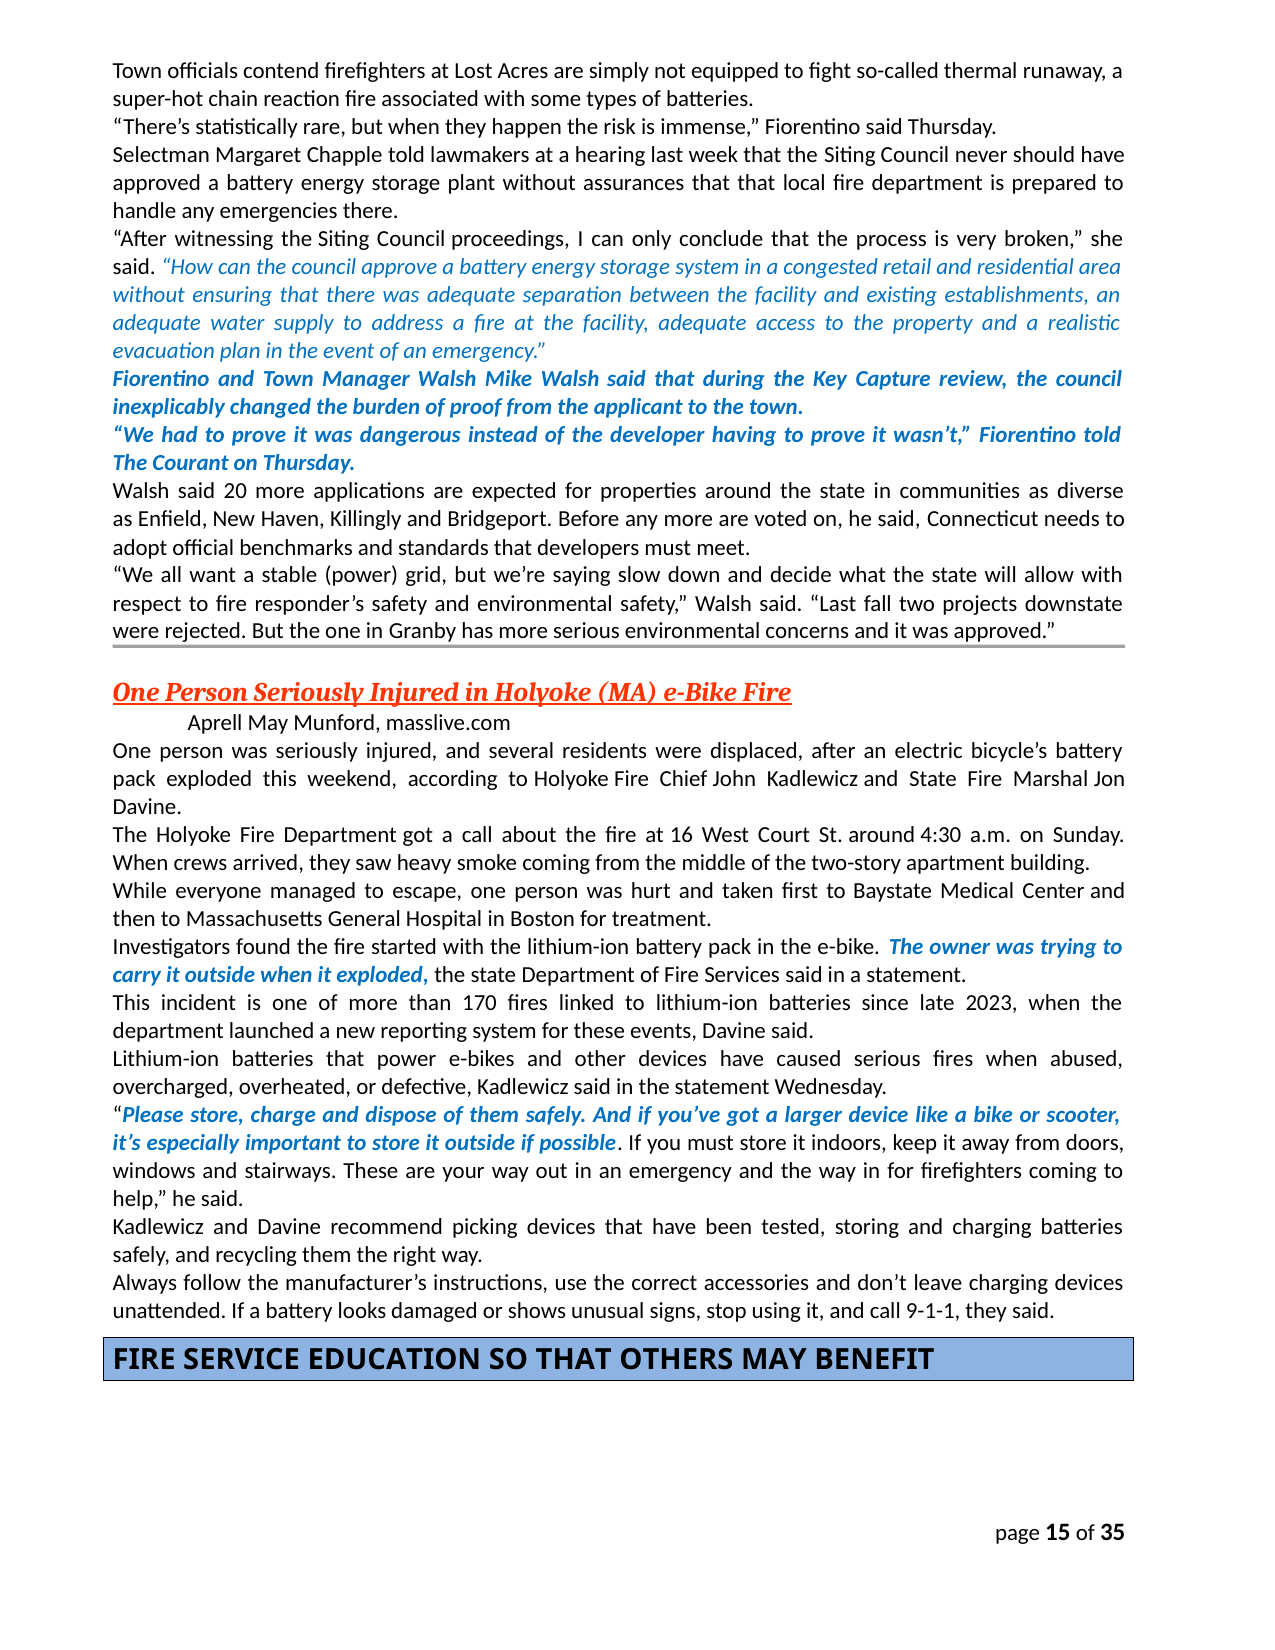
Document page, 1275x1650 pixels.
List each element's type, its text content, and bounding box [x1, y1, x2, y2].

text fire service education so that others may BENEFIT [104, 1338, 1133, 1380]
text Kadlewicz and Davine recommend picking devices that have been tested, storing and charging batteries safely, and recycling them the right way. [112, 1212, 1125, 1268]
text While everyone managed to escape, one person was hurt and taken first to Baystate Medical Center and then to Massachusetts General Hospital in Boston for treatment. [112, 876, 1125, 932]
text Walsh said 20 more applications are expected for properties around the state in communities as diverse as Enfield, New Haven, Killingly and Bridgeport. Before any more are voted on, he said, Connecticut needs to adopt official benchmarks and standards that developers must meet. [112, 477, 1125, 561]
text Always follow the manufacturer’s instructions, use the correct accessories and don’t leave charging devices unattended. If a battery looks damaged or shows unusual signs, stop using it, and call 9-1-1, they said. [112, 1268, 1125, 1324]
text “After witnessing the Siting Council proceedings, I can only conclude that the process is very broken,” she said. “How can the council approve a battery energy storage system in a congested retail and residential area without ensuring that there was adequate separation between the facility and existing establishments, an adequate water supply to address a fire at the facility, adequate access to the property and a realistic evacuation plan in the event of an emergency.” [112, 224, 1125, 364]
text The Holyoke Fire Department got a call about the fire at 16 West Court St. around 4:30 a.m. on Sunday. When crews arrived, they saw heavy smoke coming from the middle of the two-story apartment building. [112, 820, 1125, 876]
text “There’s statistically rare, but when they happen the risk is immense,” Fiorentino said Thursday. [112, 112, 1125, 140]
text One person was seriously injured, and several residents were displaced, after an electric bicycle’s battery pack exploded this weekend, according to Holyoke Fire Chief John Kadlewicz and State Fire Marshal Jon Davine. [112, 736, 1125, 820]
text Investigators found the fire started with the lithium-ion battery pack in the e-bike. The owner was trying to carry it outside when it exploded, the state Department of Fire Services said in a statement. [112, 932, 1125, 988]
text “We all want a stable (power) grid, but we’re saying slow down and decide what the state will allow with respect to fire responder’s safety and environmental safety,” Walsh said. “Last fall two projects downstate were rejected. But the one in Granby has more serious environmental concerns and it was approved.” [112, 561, 1125, 644]
text “Please store, charge and dispose of them safely. And if you’ve got a larger device like a bike or scooter, it’s especially important to store it outside if possible. If you must store it indoors, keep it away from doors, windows and stairways. These are your way out in an emergency and the way in for firefighters coming to help,” he said. [112, 1100, 1125, 1212]
subtitle One Person Seriously Injured in Holyoke (MA) e-Bike Fire [112, 677, 1125, 708]
text “We had to prove it was dangerous instead of the developer having to prove it wasn’t,” Fiorentino told The Courant on Thursday. [112, 421, 1125, 477]
text This incident is one of more than 170 fires linked to lithium-ion batteries since late 2023, when the department launched a new reporting system for these events, Davine said. [112, 988, 1125, 1044]
text Town officials contend firefighters at Lost Acres are simply not equipped to fight so-called thermal runaway, a super-hot chain reaction fire associated with some types of batteries. [112, 56, 1125, 112]
text Selectman Margaret Chapple told lawmakers at a hearing last week that the Siting Council never should have approved a battery energy storage plant without assurances that that local fire department is prepared to handle any emergencies there. [112, 140, 1125, 224]
text Fiorentino and Town Manager Walsh Mike Walsh said that during the Key Capture review, the council inexplicably changed the burden of proof from the applicant to the town. [112, 364, 1125, 421]
text Lithium-ion batteries that power e-bikes and other devices have caused serious fires when abused, overcharged, overheated, or defective, Kadlewicz said in the statement Wednesday. [112, 1044, 1125, 1100]
text Aprell May Munford, masslive.com [112, 708, 1125, 736]
